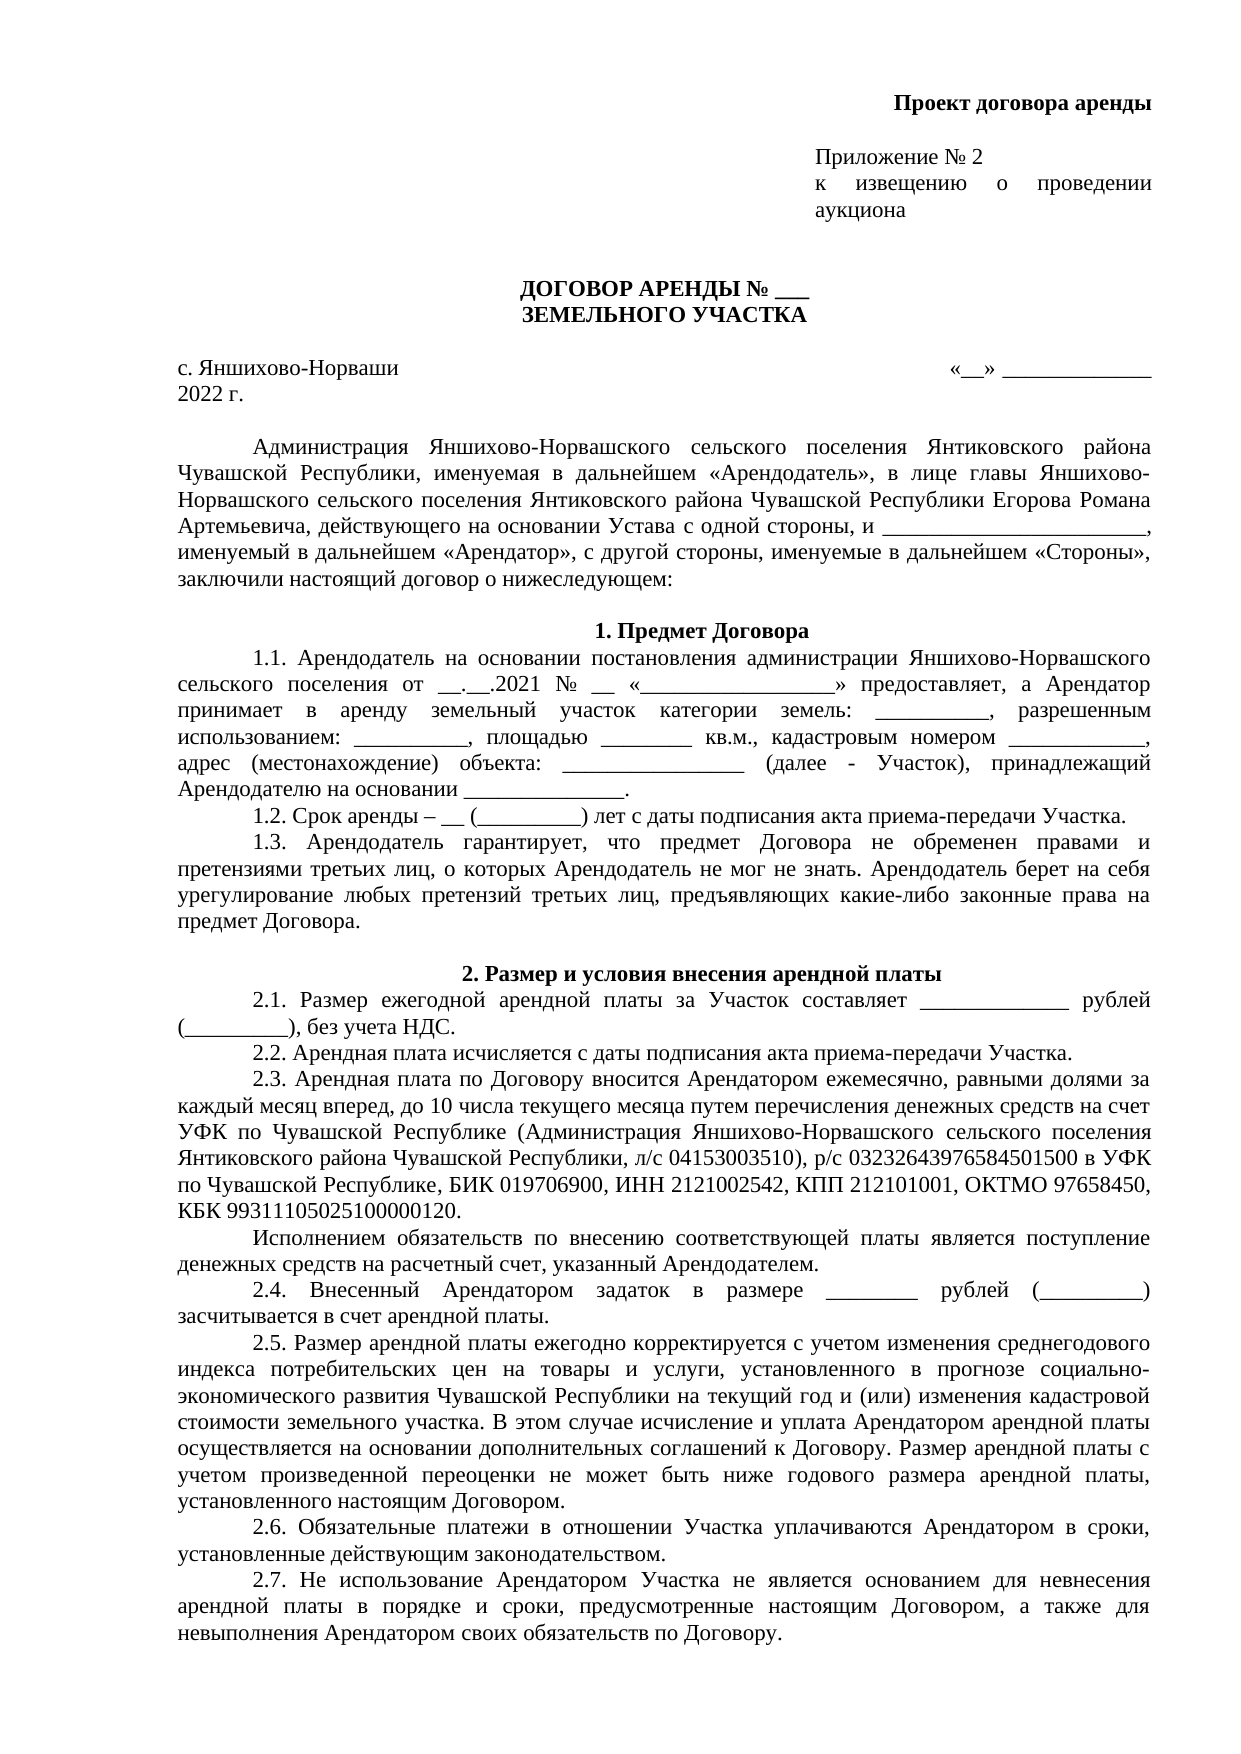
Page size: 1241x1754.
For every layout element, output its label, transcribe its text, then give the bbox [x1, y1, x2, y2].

text 2.2. Арендная плата исчисляется с даты подписания акта приема-передачи Участка. [177, 1039, 1152, 1065]
text с. Яншихово-Норваши «__» _____________ 2022 г. [177, 354, 1152, 407]
text 2.3. Арендная плата по Договору вносится Арендатором ежемесячно, равными долями за каждый месяц вперед, до 10 числа текущего месяца путем перечисления денежных средств на счет УФК по Чувашской Республике (Администрация Яншихово-Норвашского сельского поселения Янтиковского района Чувашской Республики, л/с 04153003510), р/с 03232643976584501500 в УФК по Чувашской Республике, БИК 019706900, ИНН 2121002542, КПП 212101001, ОКТМО 97658450, КБК 99311105025100000120. [177, 1065, 1152, 1223]
text ЗЕМЕЛЬНОГО УЧАСТКА [177, 301, 1152, 327]
text 1.1. Арендодатель на основании постановления администрации Яншихово-Норвашского сельского поселения от __.__.2021 № __ «_________________» предоставляет, а Арендатор принимает в аренду земельный участок категории земель: __________, разрешенным использованием: __________, площадью ________ кв.м., кадастровым номером ____________, адрес (местонахождение) объекта: ________________ (далее - Участок), принадлежащий Арендодателю на основании ______________. [177, 644, 1152, 802]
text Проект договора аренды [177, 89, 1152, 115]
text Исполнением обязательств по внесению соответствующей платы является поступление денежных средств на расчетный счет, указанный Арендодателем. [177, 1223, 1152, 1276]
text 2.7. Не использование Арендатором Участка не является основанием для невнесения арендной платы в порядке и сроки, предусмотренные настоящим Договором, а также для невыполнения Арендатором своих обязательств по Договору. [177, 1566, 1152, 1645]
text 2.6. Обязательные платежи в отношении Участка уплачиваются Арендатором в сроки, установленные действующим законодательством. [177, 1513, 1152, 1566]
text 2.5. Размер арендной платы ежегодно корректируется с учетом изменения среднегодового индекса потребительских цен на товары и услуги, установленного в прогнозе социально-экономического развития Чувашской Республики на текущий год и (или) изменения кадастровой стоимости земельного участка. В этом случае исчисление и уплата Арендатором арендной платы осуществляется на основании дополнительных соглашений к Договору. Размер арендной платы с учетом произведенной переоценки не может быть ниже годового размера арендной платы, установленного настоящим Договором. [177, 1329, 1152, 1513]
text ДОГОВОР АРЕНДЫ № ___ [177, 275, 1152, 301]
text 2.4. Внесенный Арендатором задаток в размере ________ рублей (_________) засчитывается в счет арендной платы. [177, 1276, 1152, 1329]
text к извещению о проведении аукциона [815, 169, 1152, 222]
text 1.3. Арендодатель гарантирует, что предмет Договора не обременен правами и претензиями третьих лиц, о которых Арендодатель не мог не знать. Арендодатель берет на себя урегулирование любых претензий третьих лиц, предъявляющих какие-либо законные права на предмет Договора. [177, 828, 1152, 934]
text 2. Размер и условия внесения арендной платы [177, 960, 1152, 986]
text 2.1. Размер ежегодной арендной платы за Участок составляет _____________ рублей (_________), без учета НДС. [177, 986, 1152, 1039]
text 1. Предмет Договора [177, 617, 1152, 644]
text Приложение № 2 [815, 143, 1152, 169]
text Администрация Яншихово-Норвашского сельского поселения Янтиковского района Чувашской Республики, именуемая в дальнейшем «Арендодатель», в лице главы Яншихово-Норвашского сельского поселения Янтиковского района Чувашской Республики Егорова Романа Артемьевича, действующего на основании Устава с одной стороны, и _______________________, именуемый в дальнейшем «Арендатор», с другой стороны, именуемые в дальнейшем «Стороны», заключили настоящий договор о нижеследующем: [177, 433, 1152, 591]
text 1.2. Срок аренды – __ (_________) лет с даты подписания акта приема-передачи Участка. [177, 802, 1152, 828]
